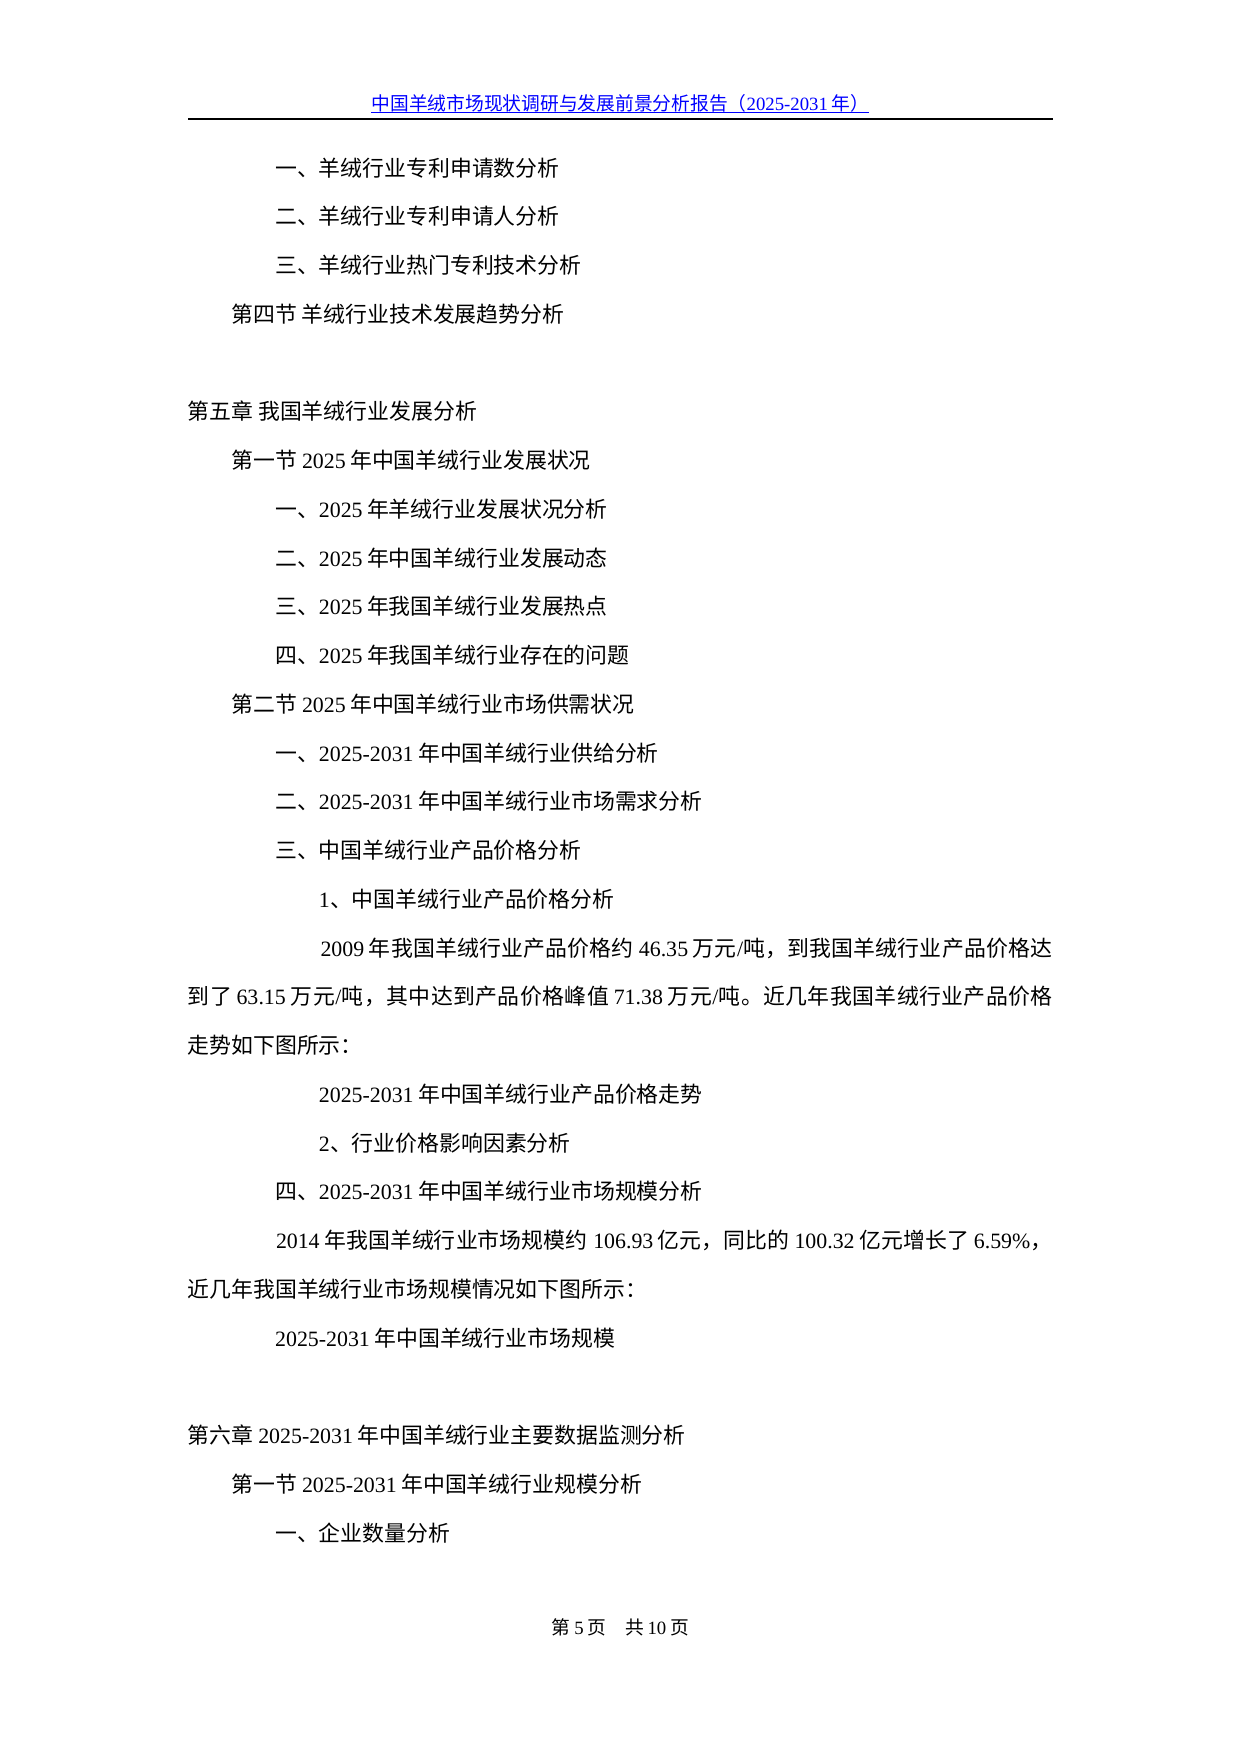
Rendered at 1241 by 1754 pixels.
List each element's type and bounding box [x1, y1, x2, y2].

text [187, 150, 1053, 1548]
